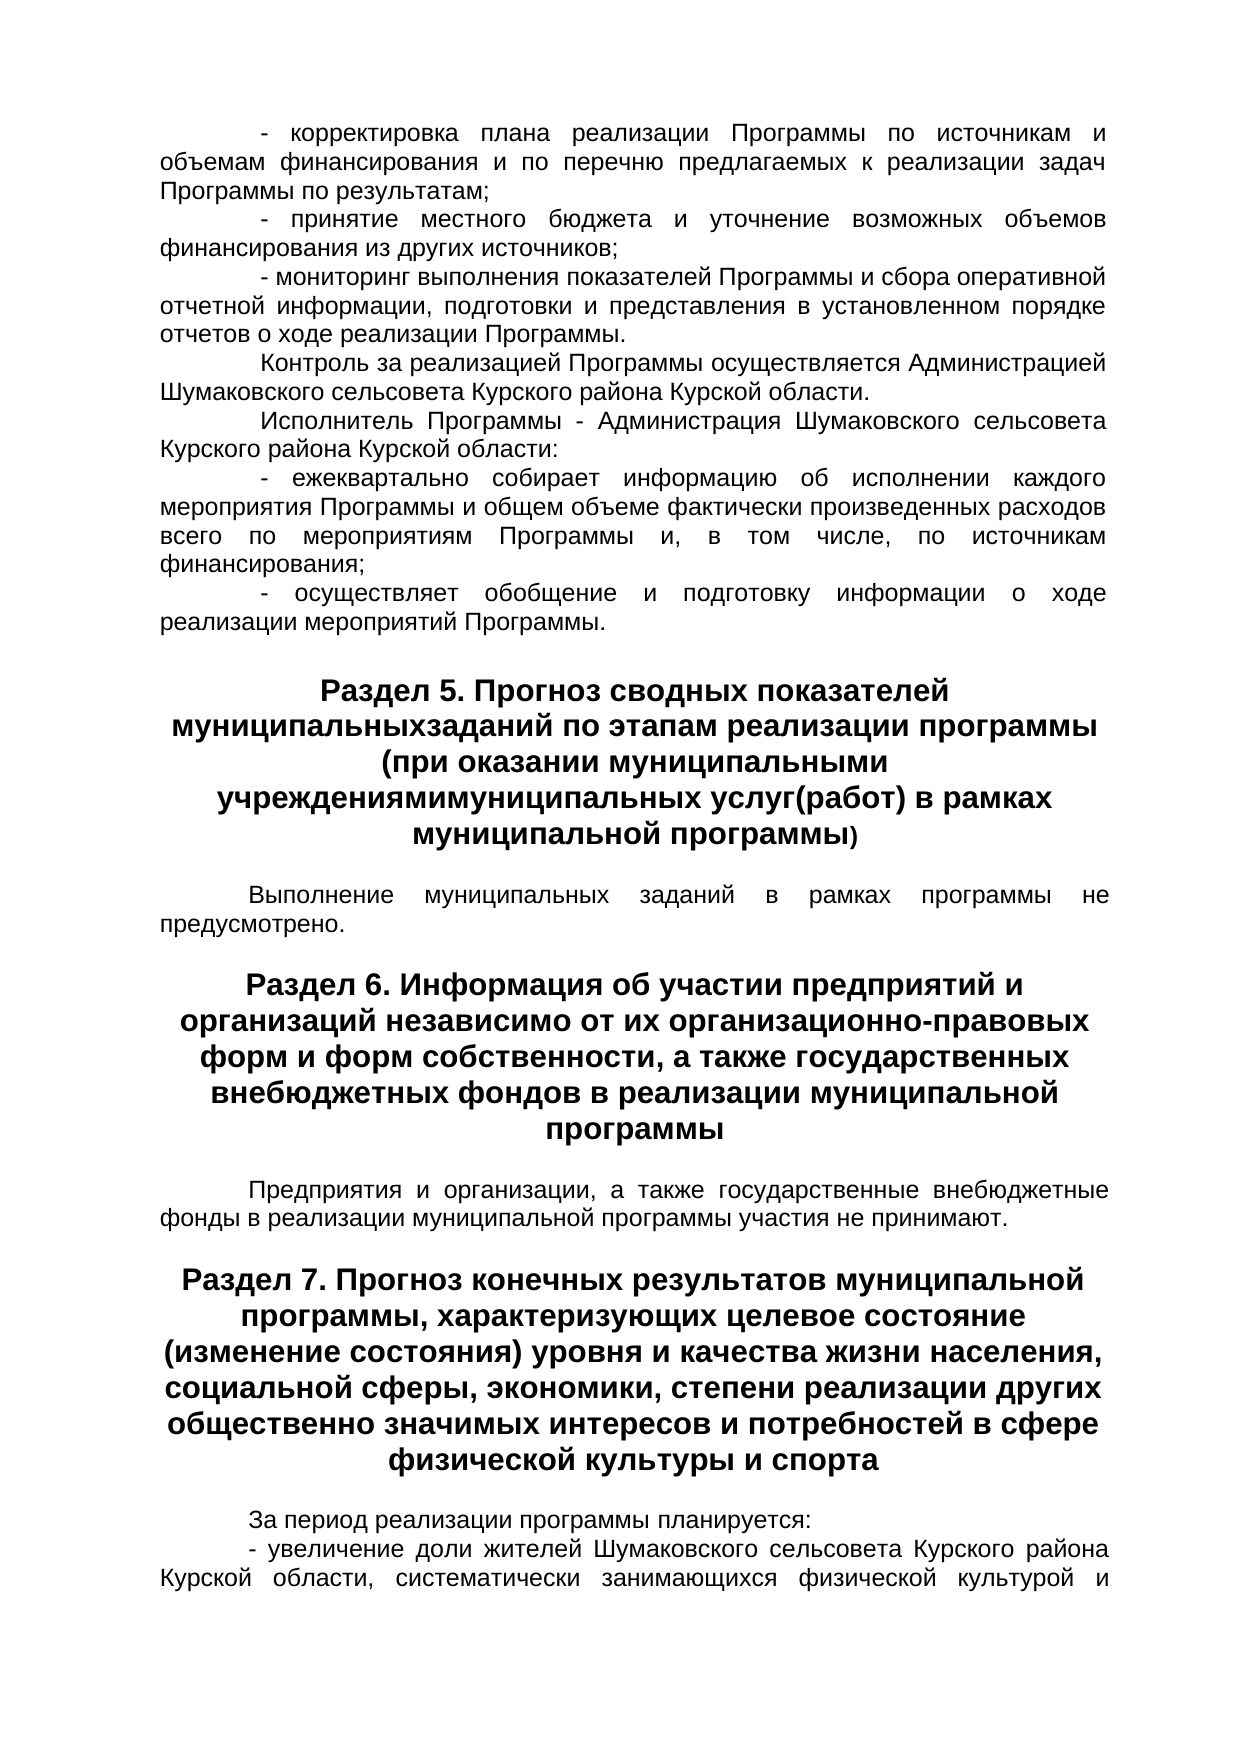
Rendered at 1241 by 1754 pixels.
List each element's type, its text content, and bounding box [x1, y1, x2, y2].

text Предприятия и организации, а также государственные внебюджетные фонды в реализации муниципальной программы участия не принимают. [159, 1175, 1110, 1232]
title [159, 1534, 1110, 1592]
text - мониторинг выполнения показателей Программы и сбора оперативной отчетной информации, подготовки и представления в установленном порядке отчетов о ходе реализации Программы. [159, 262, 1107, 348]
text Выполнение муниципальных заданий в рамках программы не предусмотрено. [159, 880, 1110, 937]
text Раздел 6. Информация об участии предприятий и организаций независимо от их организационно-правовых форм и форм собственности, а также государственных внебюджетных фондов в реализации муниципальной программы [159, 966, 1110, 1146]
text - ежеквартально собирает информацию об исполнении каждого мероприятия Программы и общем объеме фактически произведенных расходов всего по мероприятиям Программы и, в том числе, по источникам финансирования; [159, 463, 1107, 578]
text Контроль за реализацией Программы осуществляется Администрацией Шумаковского сельсовета Курского района Курской области. [159, 348, 1107, 406]
text - осуществляет обобщение и подготовку информации о ходе реализации мероприятий Программы. [159, 578, 1107, 636]
text - принятие местного бюджета и уточнение возможных объемов финансирования из других источников; [159, 204, 1107, 262]
text За период реализации программы планируется: [159, 1505, 1110, 1534]
text Раздел 7. Прогноз конечных результатов муниципальной программы, характеризующих целевое состояние (изменение состояния) уровня и качества жизни населения, социальной сферы, экономики, степени реализации других общественно значимых интересов и потребностей в сфере физической культуры и спорта [159, 1261, 1107, 1477]
text Исполнитель Программы - Администрация Шумаковского сельсовета Курского района Курской области: [159, 406, 1107, 463]
text - корректировка плана реализации Программы по источникам и объемам финансирования и по перечню предлагаемых к реализации задач Программы по результатам; [159, 118, 1107, 204]
text Раздел 5. Прогноз сводных показателей муниципальныхзаданий по этапам реализации программы (при оказании муниципальными учреждениямимуниципальных услуг(работ) в рамках муниципальной программы) [159, 672, 1110, 851]
